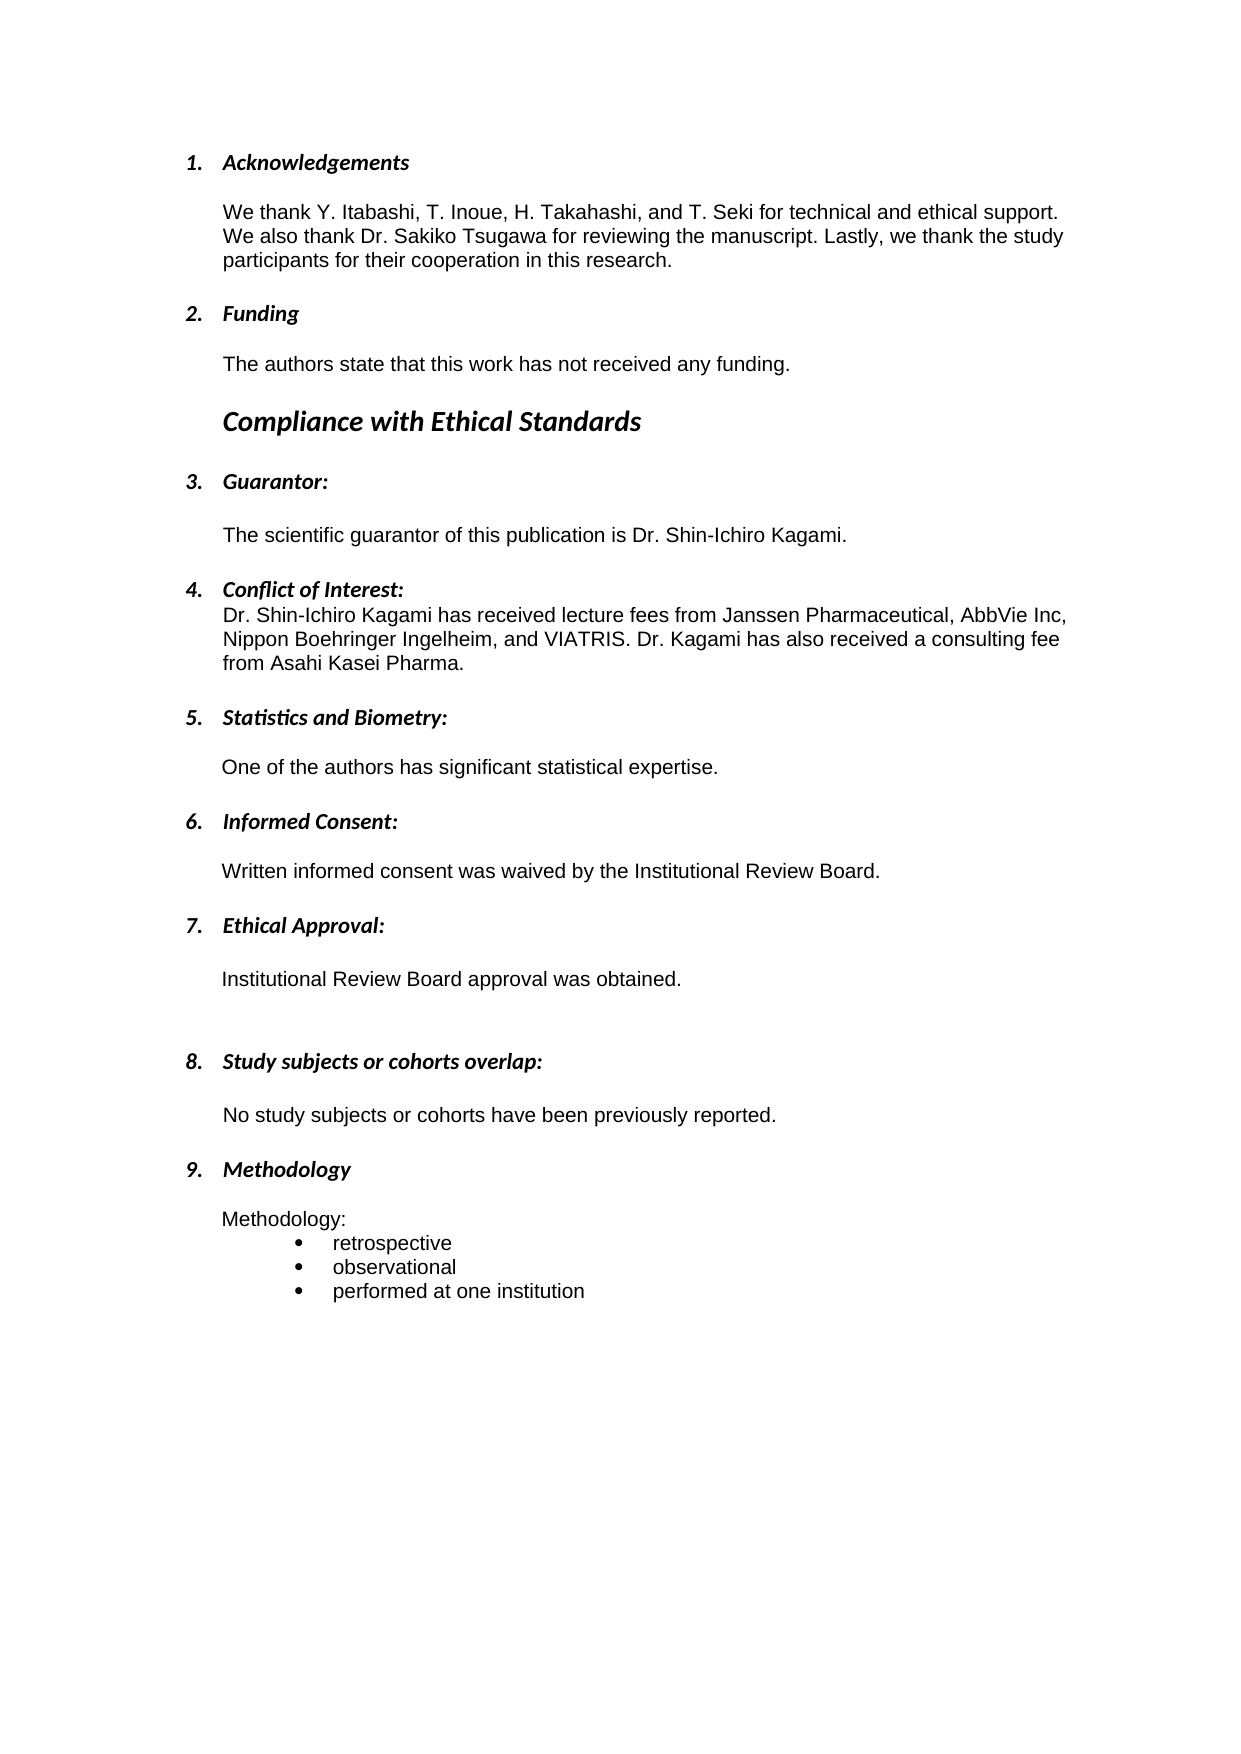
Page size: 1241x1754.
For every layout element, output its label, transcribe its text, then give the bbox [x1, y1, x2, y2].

list Statistics and Biometry: [185, 703, 1093, 731]
text The authors state that this work has not received any funding. [223, 351, 1093, 375]
list Compliance with Ethical Standards [223, 403, 1093, 439]
text Methodology: [148, 1207, 1093, 1231]
list observational [295, 1255, 1093, 1279]
text Institutional Review Board approval was obtained. [221, 967, 1093, 991]
list The scientific guarantor of this publication is Dr. Shin-Ichiro Kagami. [223, 523, 1093, 547]
list Informed Consent: [185, 807, 1093, 835]
list retrospective [295, 1231, 1093, 1255]
list Ethical Approval: [185, 911, 1093, 939]
list Guarantor: [185, 467, 1093, 495]
list Conflict of Interest: [185, 575, 1093, 603]
list performed at one institution [295, 1279, 1093, 1303]
list Study subjects or cohorts overlap: [185, 1047, 1093, 1075]
list No study subjects or cohorts have been previously reported. [223, 1103, 1093, 1127]
list Funding [185, 299, 1093, 327]
list Dr. Shin-Ichiro Kagami has received lecture fees from Janssen Pharmaceutical, AbbVie Inc, Nippon Boehringer Ingelheim, and VIATRIS. Dr. Kagami has also received a consulting fee from Asahi Kasei Pharma. [223, 603, 1093, 675]
text Written informed consent was waived by the Institutional Review Board. [221, 859, 1093, 883]
list Methodology [185, 1155, 1093, 1183]
list Acknowledgements [185, 148, 1093, 176]
text One of the authors has significant statistical expertise. [221, 755, 1093, 779]
list We thank Y. Itabashi, T. Inoue, H. Takahashi, and T. Seki for technical and ethical support. We also thank Dr. Sakiko Tsugawa for reviewing the manuscript. Lastly, we thank the study participants for their cooperation in this research. [223, 199, 1093, 271]
